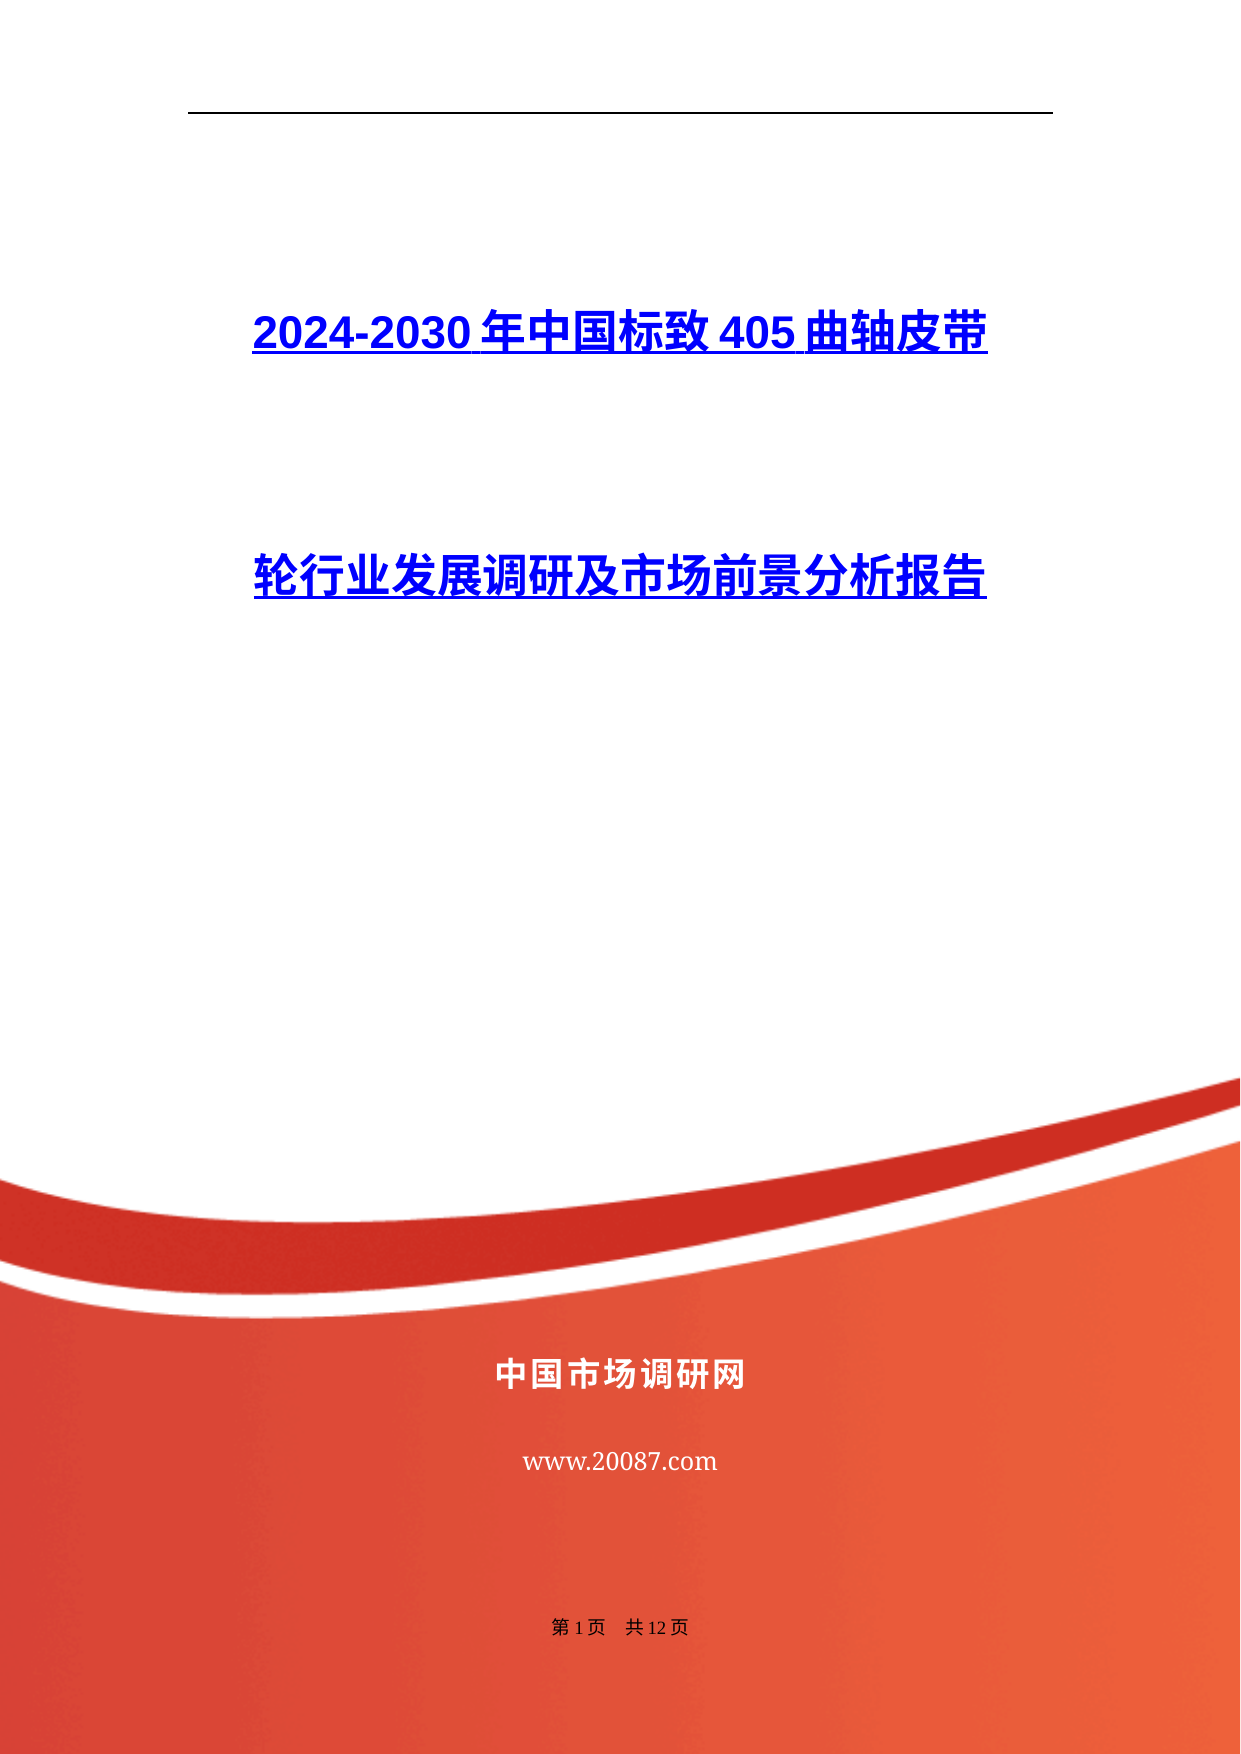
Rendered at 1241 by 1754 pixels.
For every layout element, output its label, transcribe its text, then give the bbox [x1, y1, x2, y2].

picture [0, 1006, 1241, 1754]
text www.20087.com [187, 1428, 1053, 1493]
table_header 2024-2030年中国标致405曲轴皮带轮行业发展调研及市场前景分析报告 [188, 207, 1053, 773]
subtitle 中国市场调研网 [187, 1339, 1053, 1404]
